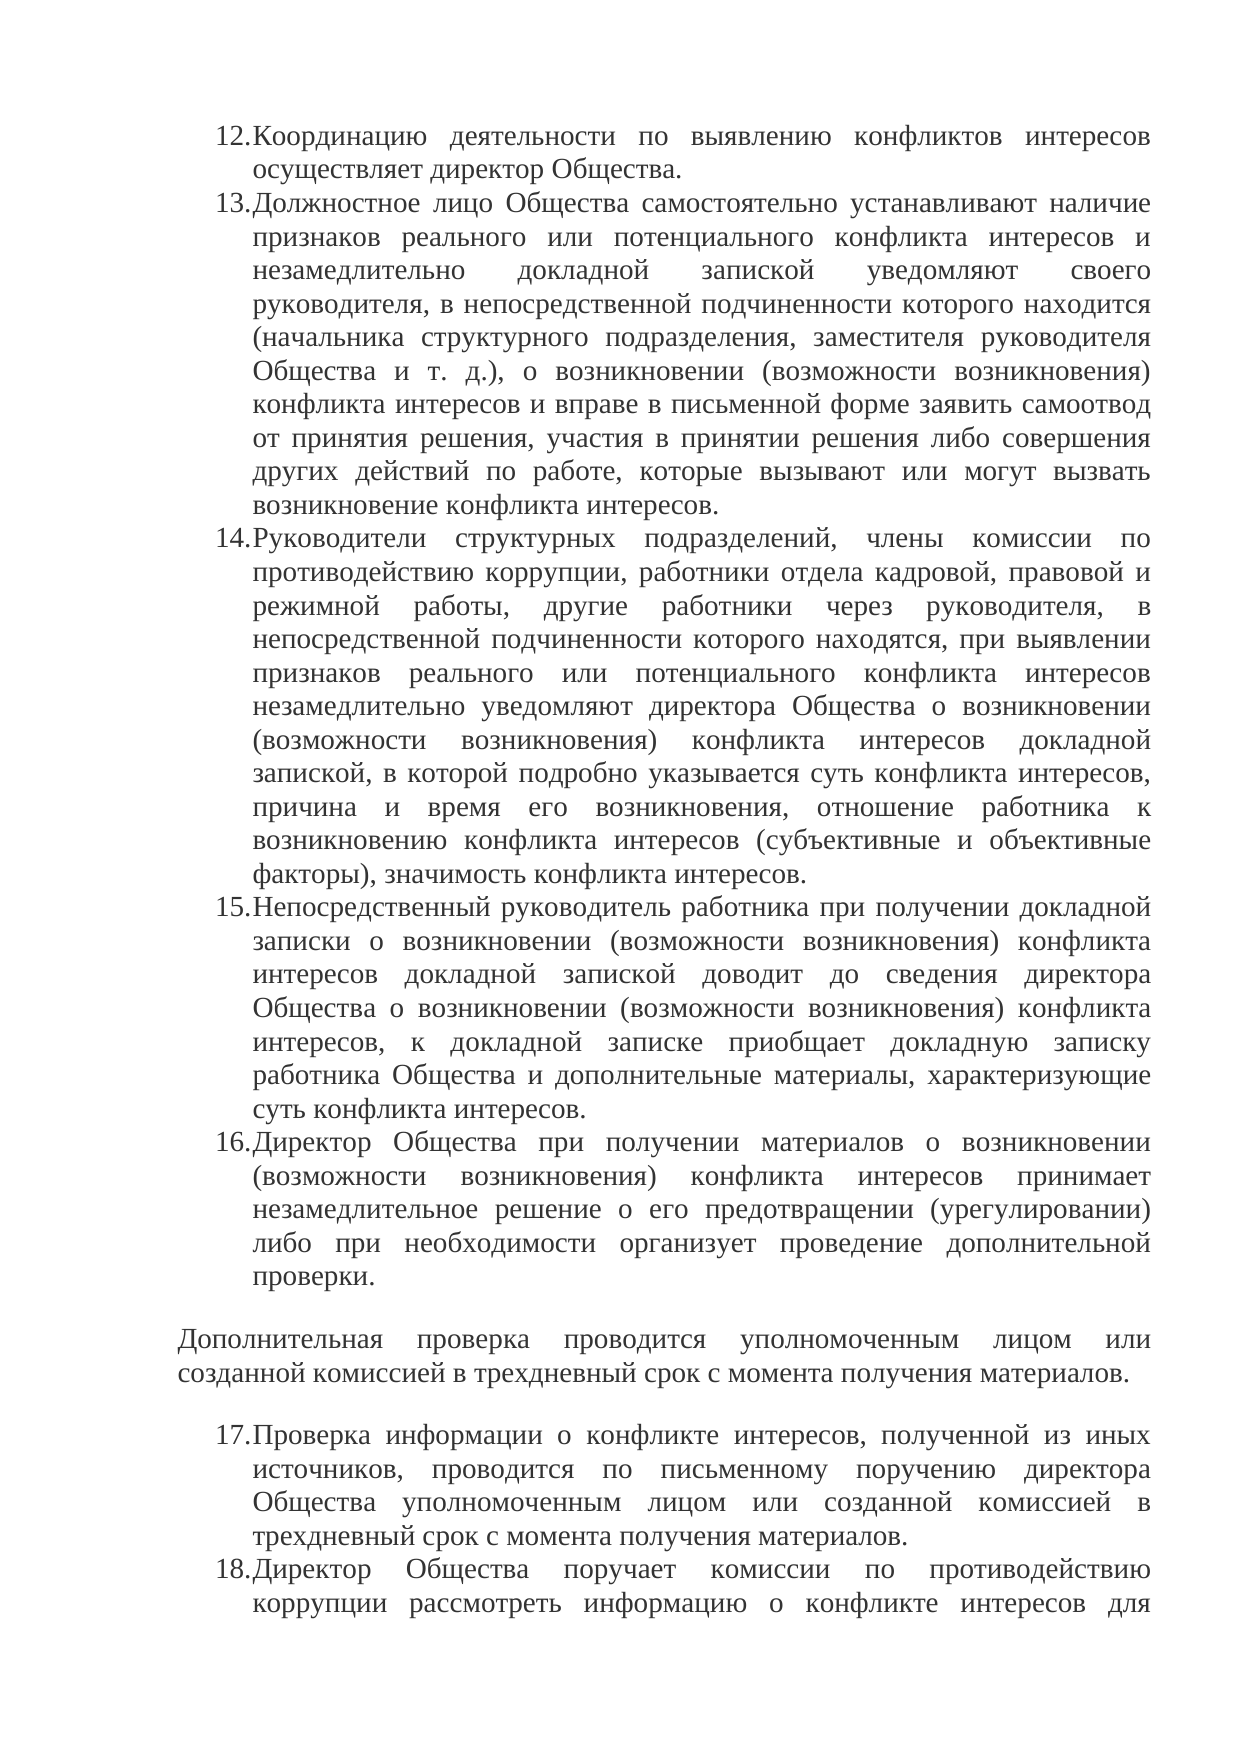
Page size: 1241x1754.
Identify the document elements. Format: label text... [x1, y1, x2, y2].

text Дополнительная проверка проводится уполномоченным лицом или созданной комиссией в трехдневный срок с момента получения материалов. [177, 1321, 1152, 1388]
list Должностное лицо Общества самостоятельно устанавливают наличие признаков реального или потенциального конфликта интересов и незамедлительно докладной запиской уведомляют своего руководителя, в непосредственной подчиненности которого находится (начальника структурного подразделения, заместителя руководителя Общества и т. д.), о возникновении (возможности возникновения) конфликта интересов и вправе в письменной форме заявить самоотвод от принятия решения, участия в принятии решения либо совершения других действий по работе, которые вызывают или могут вызвать возникновение конфликта интересов. [215, 185, 1152, 521]
list Руководители структурных подразделений, члены комиссии по противодействию коррупции, работники отдела кадровой, правовой и режимной работы, другие работники через руководителя, в непосредственной подчиненности которого находятся, при выявлении признаков реального или потенциального конфликта интересов незамедлительно уведомляют директора Общества о возникновении (возможности возникновения) конфликта интересов докладной запиской, в которой подробно указывается суть конфликта интересов, причина и время его возникновения, отношение работника к возникновению конфликта интересов (субъективные и объективные факторы), значимость конфликта интересов. [215, 521, 1152, 889]
list Непосредственный руководитель работника при получении докладной записки о возникновении (возможности возникновения) конфликта интересов докладной запиской доводит до сведения директора Общества о возникновении (возможности возникновения) конфликта интересов, к докладной записке приобщает докладную записку работника Общества и дополнительные материалы, характеризующие суть конфликта интересов. [215, 889, 1152, 1124]
list Директор Общества при получении материалов о возникновении (возможности возникновения) конфликта интересов принимает незамедлительное решение о его предотвращении (урегулировании) либо при необходимости организует проведение дополнительной проверки. [215, 1124, 1152, 1292]
list Проверка информации о конфликте интересов, полученной из иных источников, проводится по письменному поручению директора Общества уполномоченным лицом или созданной комиссией в трехдневный срок с момента получения материалов. [215, 1417, 1152, 1552]
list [215, 1552, 1152, 1619]
list Координацию деятельности по выявлению конфликтов интересов осуществляет директор Общества. [215, 118, 1152, 185]
